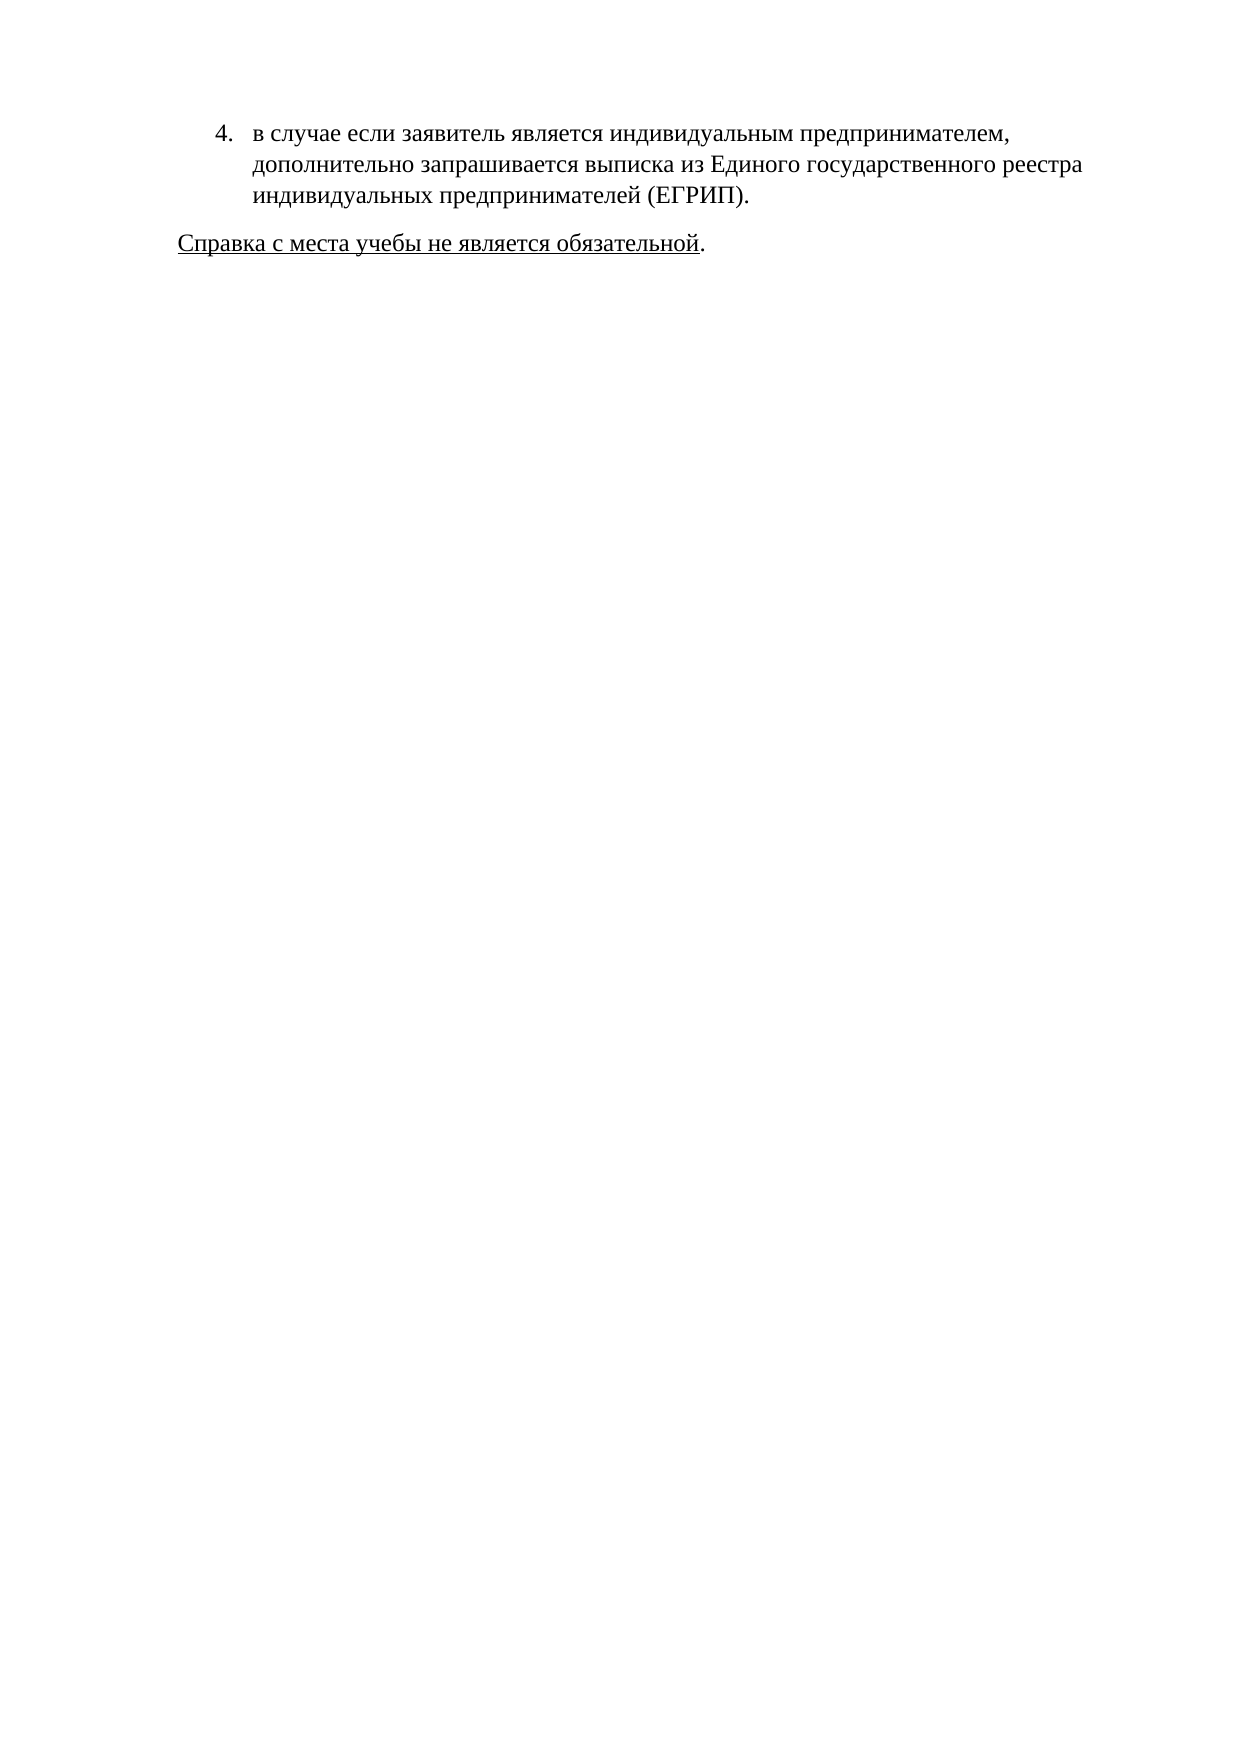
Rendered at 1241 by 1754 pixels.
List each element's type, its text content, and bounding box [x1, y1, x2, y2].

text Справка с места учебы не является обязательной. [177, 228, 1152, 257]
list в случае если заявитель является индивидуальным предпринимателем, дополнительно запрашивается выписка из Единого государственного реестра индивидуальных предпринимателей (ЕГРИП). [215, 118, 1152, 209]
